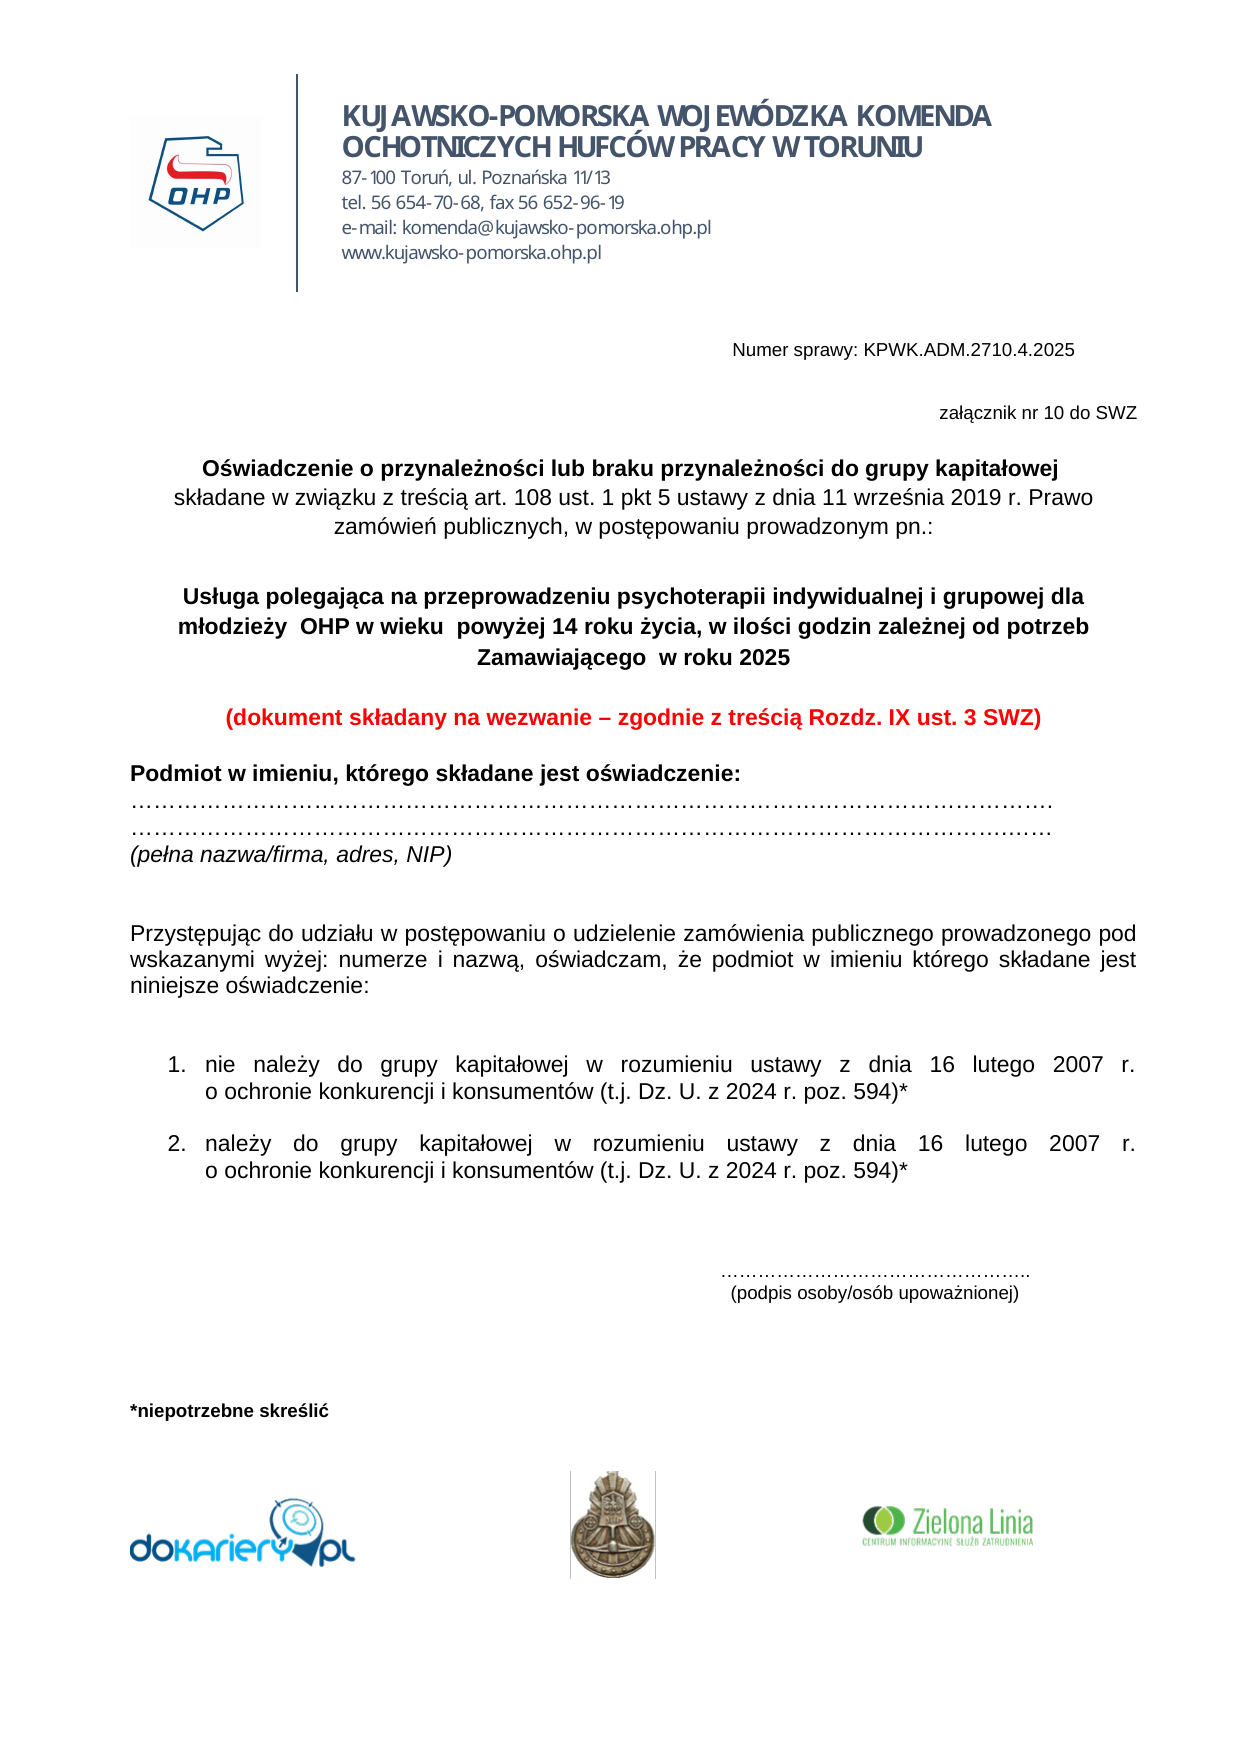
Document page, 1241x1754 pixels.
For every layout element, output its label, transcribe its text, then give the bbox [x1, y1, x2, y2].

text Oświadczenie o przynależności lub braku przynależności do grupy kapitałowej składane w związku z treścią art. 108 ust. 1 pkt 5 ustawy z dnia 11 września 2019 r. Prawo zamówień publicznych, w postępowaniu prowadzonym pn.: [130, 455, 1137, 539]
list należy do grupy kapitałowej w rozumieniu ustawy z dnia 16 lutego 2007 r. o ochronie konkurencji i konsumentów (t.j. Dz. U. z 2024 r. poz. 594)* [167, 1130, 1137, 1183]
text Przystępując do udziału w postępowaniu o udzielenie zamówienia publicznego prowadzonego pod wskazanymi wyżej: numerze i nazwą, oświadczam, że podmiot w imieniu którego składane jest niniejsze oświadczenie: [130, 919, 1137, 999]
list nie należy do grupy kapitałowej w rozumieniu ustawy z dnia 16 lutego 2007 r. o ochronie konkurencji i konsumentów (t.j. Dz. U. z 2024 r. poz. 594)* [167, 1051, 1137, 1104]
text ………………………………………….. [130, 1260, 1137, 1282]
text Usługa polegająca na przeprowadzeniu psychoterapii indywidualnej i grupowej dla młodzieży OHP w wieku powyżej 14 roku życia, w ilości godzin zależnej od potrzeb Zamawiającego w roku 2025 [130, 583, 1137, 670]
picture [129, 1471, 1041, 1579]
text …………………………………………………………………………………………………………. [130, 786, 1137, 813]
text (podpis osoby/osób upoważnionej) [130, 1282, 1137, 1303]
text Podmiot w imieniu, którego składane jest oświadczenie: [130, 759, 1137, 786]
text (pełna nazwa/firma, adres, NIP) [130, 840, 1137, 867]
title (dokument składany na wezwanie – zgodnie z treścią Rozdz. IX ust. 3 SWZ) [130, 704, 1137, 730]
text …………………………………………………………………………………………………….…… [130, 813, 1137, 840]
text *niepotrzebne skreślić [130, 1399, 1137, 1421]
text załącznik nr 10 do SWZ [130, 402, 1137, 423]
